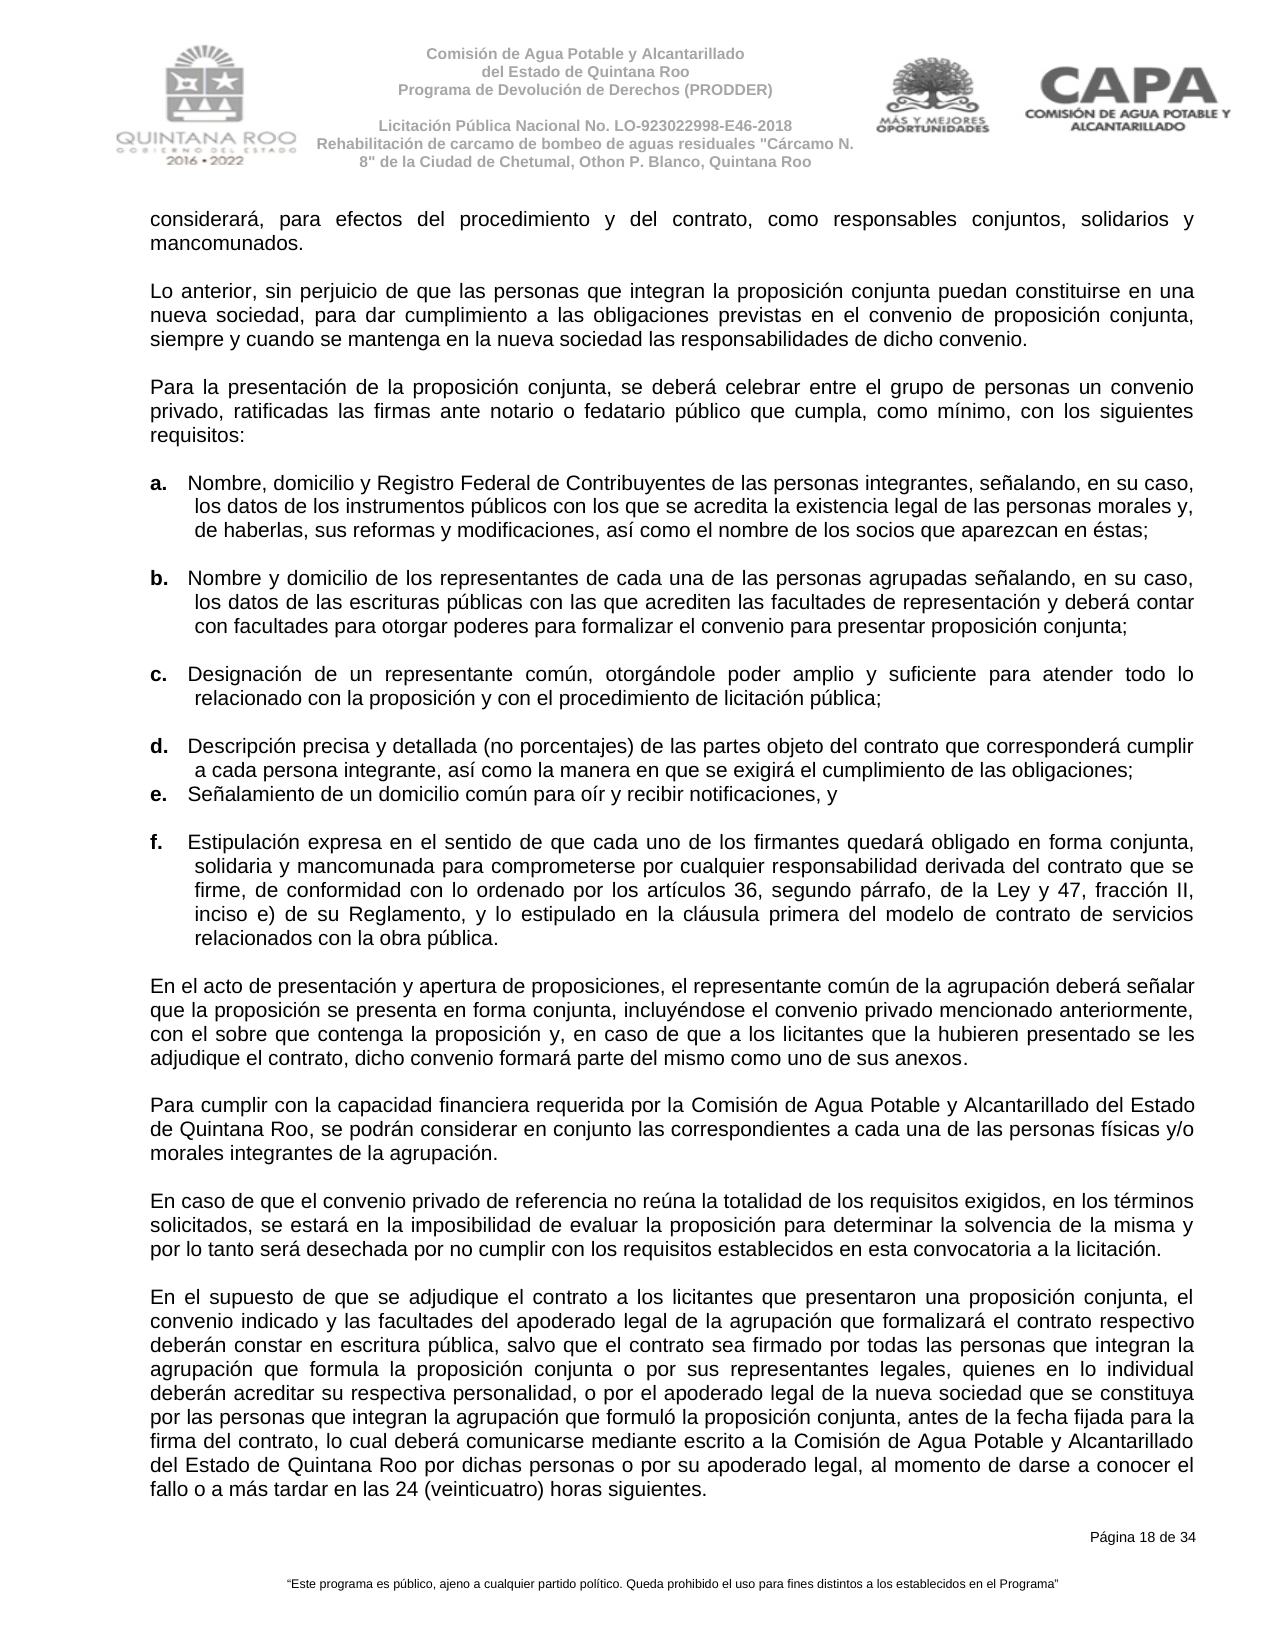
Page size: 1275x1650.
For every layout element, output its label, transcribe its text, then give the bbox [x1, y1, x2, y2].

text Para cumplir con la capacidad financiera requerida por la Comisión de Agua Potable y Alcantarillado del Estado de Quintana Roo, se podrán considerar en conjunto las correspondientes a cada una de las personas físicas y/o morales integrantes de la agrupación. [150, 1093, 1196, 1165]
list Señalamiento de un domicilio común para oír y recibir notificaciones, y [150, 782, 1196, 806]
text En el acto de presentación y apertura de proposiciones, el representante común de la agrupación deberá señalar que la proposición se presenta en forma conjunta, incluyéndose el convenio privado mencionado anteriormente, con el sobre que contenga la proposición y, en caso de que a los licitantes que la hubieren presentado se les adjudique el contrato, dicho convenio formará parte del mismo como uno de sus anexos. [150, 973, 1196, 1069]
list Estipulación expresa en el sentido de que cada uno de los firmantes quedará obligado en forma conjunta, solidaria y mancomunada para comprometerse por cualquier responsabilidad derivada del contrato que se firme, de conformidad con lo ordenado por los artículos 36, segundo párrafo, de la Ley y 47, fracción II, inciso e) de su Reglamento, y lo estipulado en la cláusula primera del modelo de contrato de servicios relacionados con la obra pública. [150, 830, 1196, 949]
list Nombre, domicilio y Registro Federal de Contribuyentes de las personas integrantes, señalando, en su caso, los datos de los instrumentos públicos con los que se acredita la existencia legal de las personas morales y, de haberlas, sus reformas y modificaciones, así como el nombre de los socios que aparezcan en éstas; [150, 470, 1196, 542]
text En el supuesto de que se adjudique el contrato a los licitantes que presentaron una proposición conjunta, el convenio indicado y las facultades del apoderado legal de la agrupación que formalizará el contrato respectivo deberán constar en escritura pública, salvo que el contrato sea firmado por todas las personas que integran la agrupación que formula la proposición conjunta o por sus representantes legales, quienes en lo individual deberán acreditar su respectiva personalidad, o por el apoderado legal de la nueva sociedad que se constituya por las personas que integran la agrupación que formuló la proposición conjunta, antes de la fecha fijada para la firma del contrato, lo cual deberá comunicarse mediante escrito a la Comisión de Agua Potable y Alcantarillado del Estado de Quintana Roo por dichas personas o por su apoderado legal, al momento de darse a conocer el fallo o a más tardar en las 24 (veinticuatro) horas siguientes. [150, 1285, 1196, 1501]
picture [110, 13, 1235, 186]
list Designación de un representante común, otorgándole poder amplio y suficiente para atender todo lo relacionado con la proposición y con el procedimiento de licitación pública; [150, 662, 1196, 710]
text Para la presentación de la proposición conjunta, se deberá celebrar entre el grupo de personas un convenio privado, ratificadas las firmas ante notario o fedatario público que cumpla, como mínimo, con los siguientes requisitos: [150, 374, 1196, 446]
text Lo anterior, sin perjuicio de que las personas que integran la proposición conjunta puedan constituirse en una nueva sociedad, para dar cumplimiento a las obligaciones previstas en el convenio de proposición conjunta, siempre y cuando se mantenga en la nueva sociedad las responsabilidades de dicho convenio. [150, 279, 1196, 351]
text En caso de que el convenio privado de referencia no reúna la totalidad de los requisitos exigidos, en los términos solicitados, se estará en la imposibilidad de evaluar la proposición para determinar la solvencia de la misma y por lo tanto será desechada por no cumplir con los requisitos establecidos en esta convocatoria a la licitación. [150, 1189, 1196, 1261]
list Nombre y domicilio de los representantes de cada una de las personas agrupadas señalando, en su caso, los datos de las escrituras públicas con las que acrediten las facultades de representación y deberá contar con facultades para otorgar poderes para formalizar el convenio para presentar proposición conjunta; [150, 566, 1196, 638]
list Descripción precisa y detallada (no porcentajes) de las partes objeto del contrato que corresponderá cumplir a cada persona integrante, así como la manera en que se exigirá el cumplimiento de las obligaciones; [150, 734, 1196, 782]
